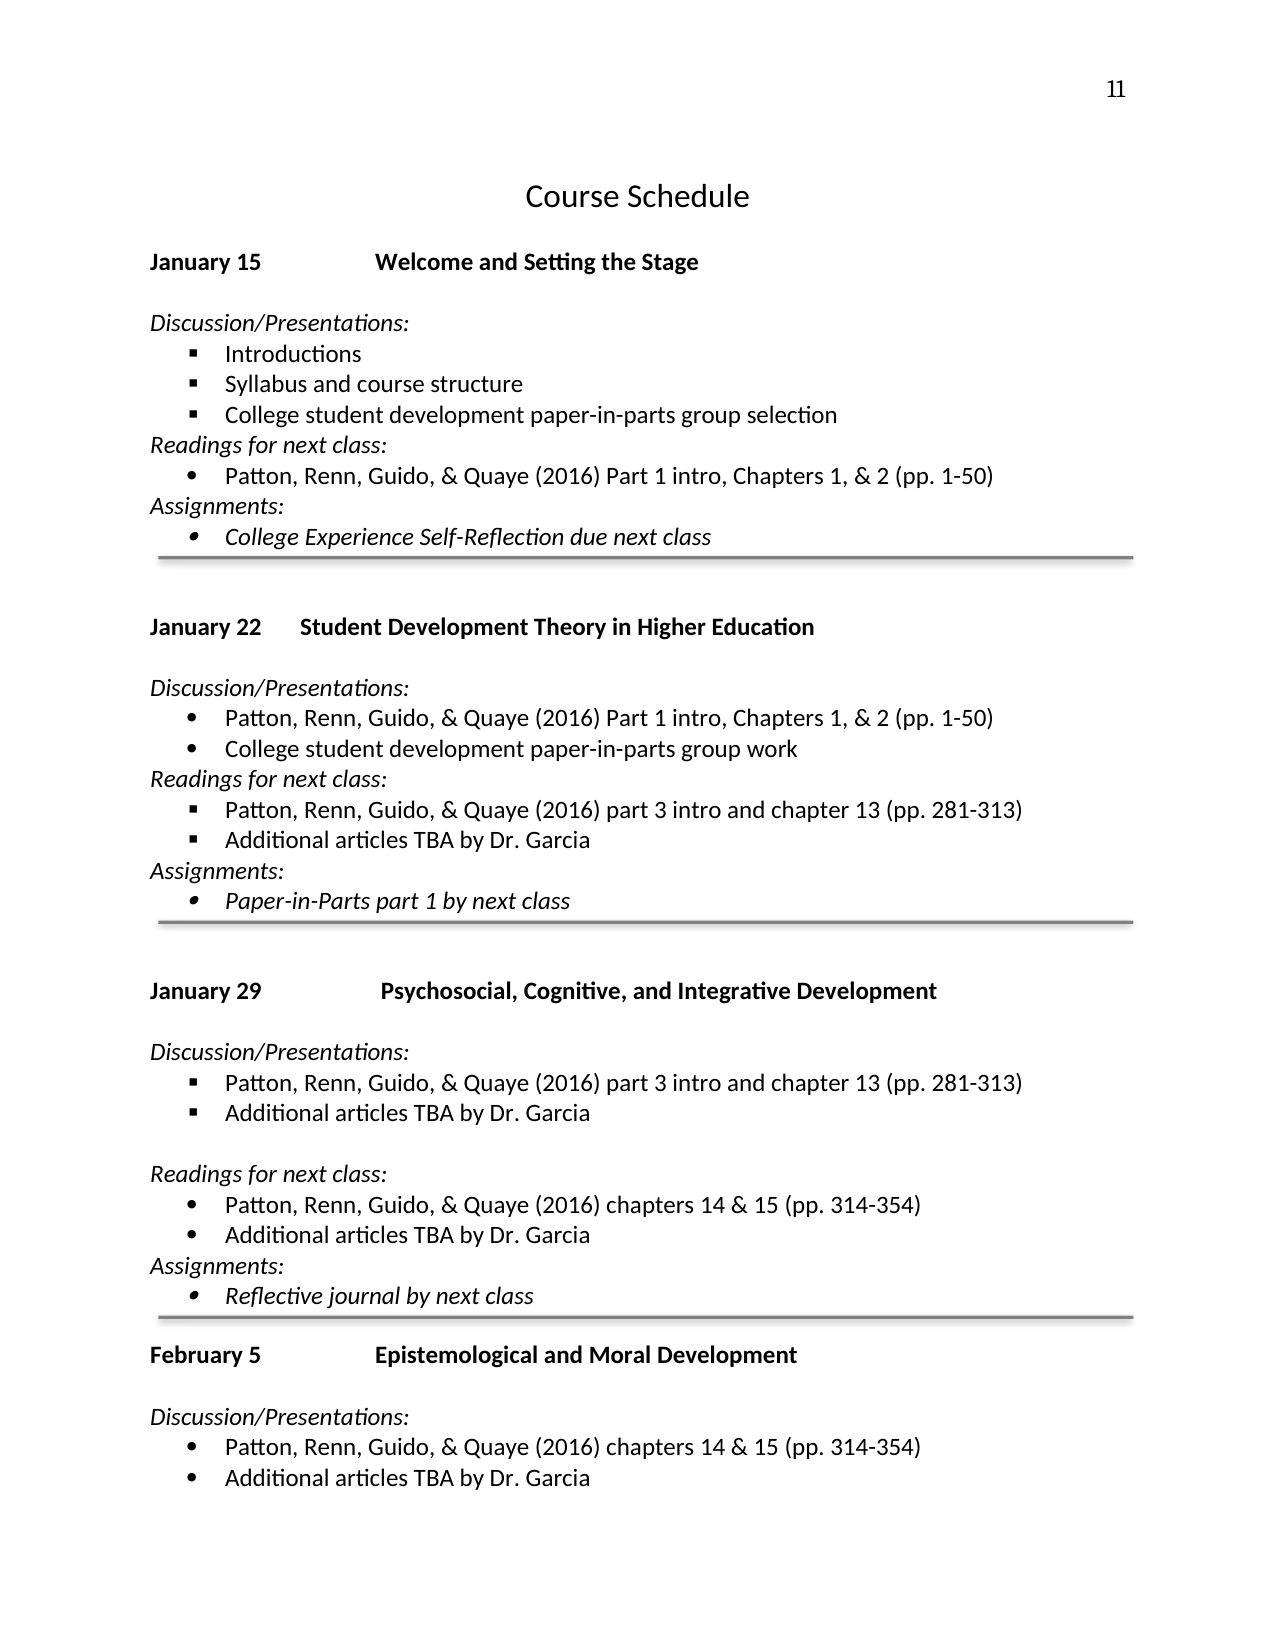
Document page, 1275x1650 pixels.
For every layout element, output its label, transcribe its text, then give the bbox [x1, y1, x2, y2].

list College Experience Self-Reflection due next class [187, 521, 1125, 551]
list College student development paper-in-parts group selection [187, 399, 1125, 429]
list Paper-in-Parts part 1 by next class [187, 885, 1125, 916]
text January 29 Psychosocial, Cognitive, and Integrative Development [150, 975, 1125, 1006]
text Discussion/Presentations: [150, 672, 1125, 702]
text Readings for next class: [150, 763, 1125, 794]
list Additional articles TBA by Dr. Garcia [187, 1219, 1125, 1250]
text Discussion/Presentations: [150, 1036, 1125, 1067]
text Discussion/Presentations: [150, 307, 1125, 338]
list Additional articles TBA by Dr. Garcia [187, 1462, 1125, 1492]
text Discussion/Presentations: [150, 1401, 1125, 1431]
subtitle Course Schedule [150, 175, 1125, 216]
text January 22 Student Development Theory in Higher Education [150, 611, 1125, 641]
list Patton, Renn, Guido, & Quaye (2016) part 3 intro and chapter 13 (pp. 281-313) [187, 1067, 1125, 1097]
list Patton, Renn, Guido, & Quaye (2016) chapters 14 & 15 (pp. 314-354) [187, 1189, 1125, 1219]
text Readings for next class: [150, 429, 1125, 460]
list Introductions [187, 338, 1125, 368]
list Patton, Renn, Guido, & Quaye (2016) Part 1 intro, Chapters 1, & 2 (pp. 1-50) [187, 460, 1125, 490]
list Patton, Renn, Guido, & Quaye (2016) part 3 intro and chapter 13 (pp. 281-313) [187, 794, 1125, 824]
list Patton, Renn, Guido, & Quaye (2016) chapters 14 & 15 (pp. 314-354) [187, 1431, 1125, 1462]
list College student development paper-in-parts group work [187, 733, 1125, 763]
list Additional articles TBA by Dr. Garcia [187, 824, 1125, 855]
text January 15 Welcome and Setting the Stage [150, 246, 1125, 277]
list Reflective journal by next class [187, 1280, 1125, 1311]
text Assignments: [150, 1250, 1125, 1280]
list Patton, Renn, Guido, & Quaye (2016) Part 1 intro, Chapters 1, & 2 (pp. 1-50) [187, 702, 1125, 733]
list Syllabus and course structure [187, 368, 1125, 399]
list Additional articles TBA by Dr. Garcia [187, 1097, 1125, 1128]
text Assignments: [150, 855, 1125, 885]
text Assignments: [150, 490, 1125, 521]
text February 5 Epistemological and Moral Development [150, 1340, 1125, 1370]
text Readings for next class: [150, 1158, 1125, 1189]
